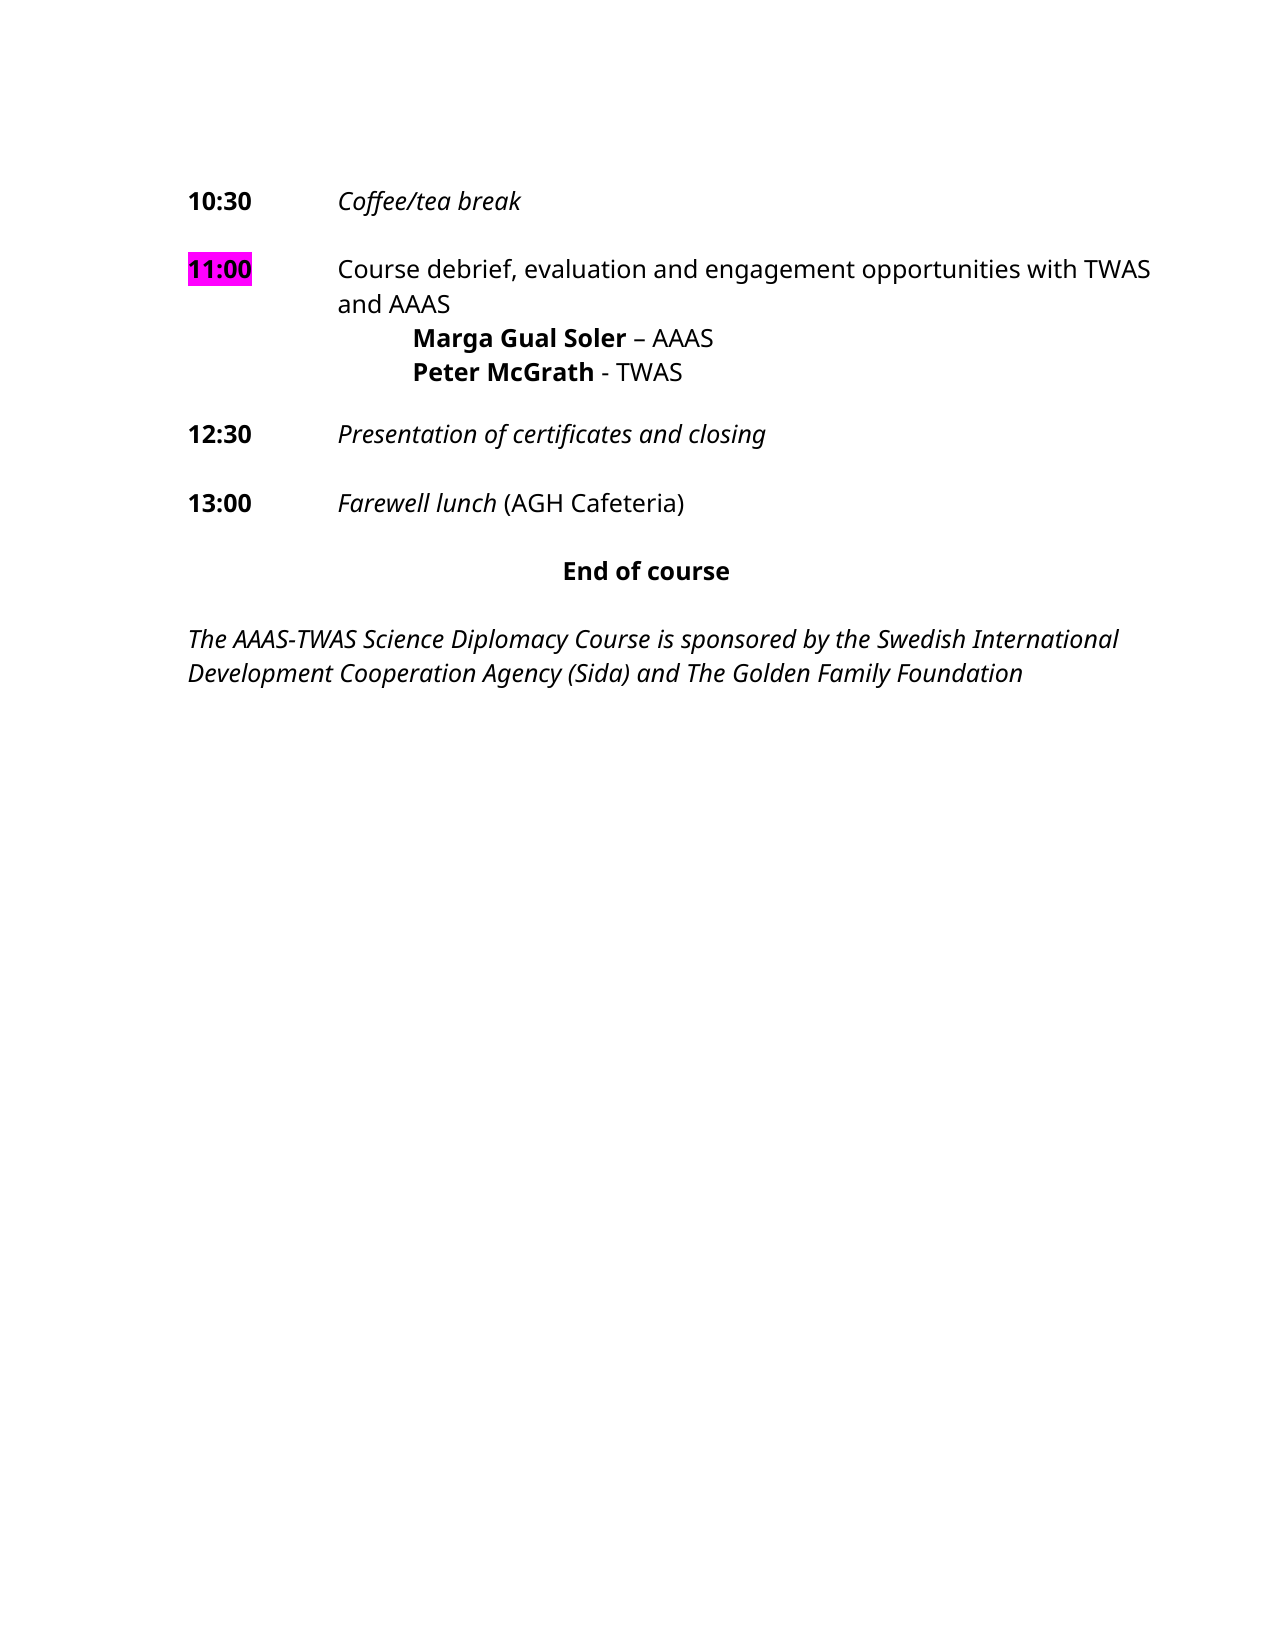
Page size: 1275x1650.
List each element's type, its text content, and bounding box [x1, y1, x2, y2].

text The AAAS-TWAS Science Diplomacy Course is sponsored by the Swedish International Development Cooperation Agency (Sida) and The Golden Family Foundation [187, 622, 1153, 690]
text Peter McGrath - TWAS [337, 354, 1153, 388]
text 11:00 Course debrief, evaluation and engagement opportunities with TWAS and AAAS [187, 252, 1153, 320]
text 10:30 Coffee/tea break [187, 184, 1153, 218]
text 12:30 Presentation of certificates and closing [187, 417, 1153, 451]
text Marga Gual Soler – AAAS [187, 320, 1153, 354]
text End of course [487, 553, 1153, 587]
text 13:00 Farewell lunch (AGH Cafeteria) [187, 485, 1153, 519]
